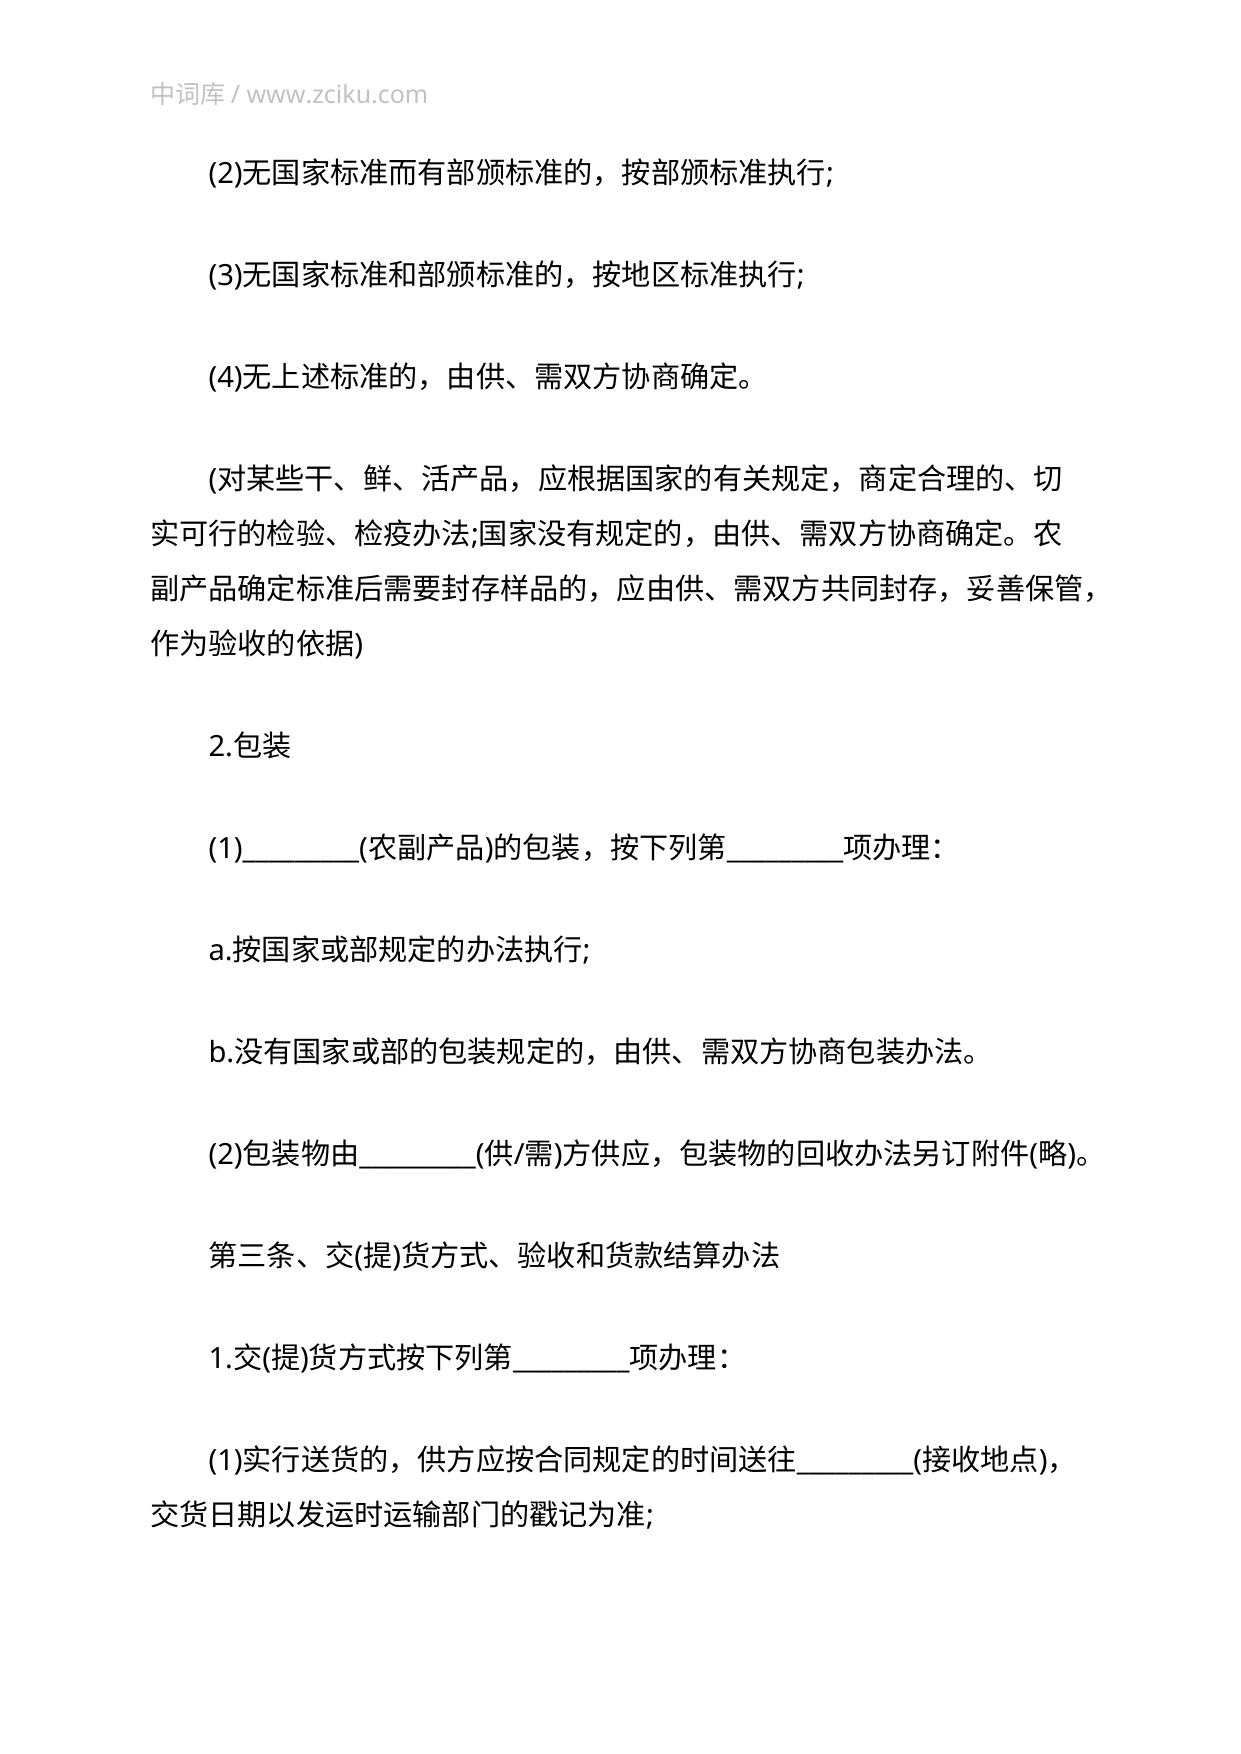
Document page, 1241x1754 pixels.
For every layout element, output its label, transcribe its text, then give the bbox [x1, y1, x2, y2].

text (4)无上述标准的，由供、需双方协商确定。 [150, 354, 1090, 396]
text 2.包装 [150, 723, 1090, 765]
text b.没有国家或部的包装规定的，由供、需双方协商包装办法。 [150, 1029, 1090, 1071]
text (3)无国家标准和部颁标准的，按地区标准执行; [150, 252, 1090, 294]
text 第三条、交(提)货方式、验收和货款结算办法 [150, 1233, 1090, 1275]
text (1)实行送货的，供方应按合同规定的时间送往_________(接收地点)，交货日期以发运时运输部门的戳记为准; [150, 1437, 1090, 1534]
text (对某些干、鲜、活产品，应根据国家的有关规定，商定合理的、切实可行的检验、检疫办法;国家没有规定的，由供、需双方协商确定。农副产品确定标准后需要封存样品的，应由供、需双方共同封存，妥善保管，作为验收的依据) [150, 456, 1090, 663]
text a.按国家或部规定的办法执行; [150, 927, 1090, 969]
text (1)_________(农副产品)的包装，按下列第_________项办理： [150, 825, 1090, 867]
text 1.交(提)货方式按下列第_________项办理： [150, 1335, 1090, 1377]
text (2)无国家标准而有部颁标准的，按部颁标准执行; [150, 150, 1090, 192]
text (2)包装物由_________(供/需)方供应，包装物的回收办法另订附件(略)。 [150, 1131, 1090, 1173]
